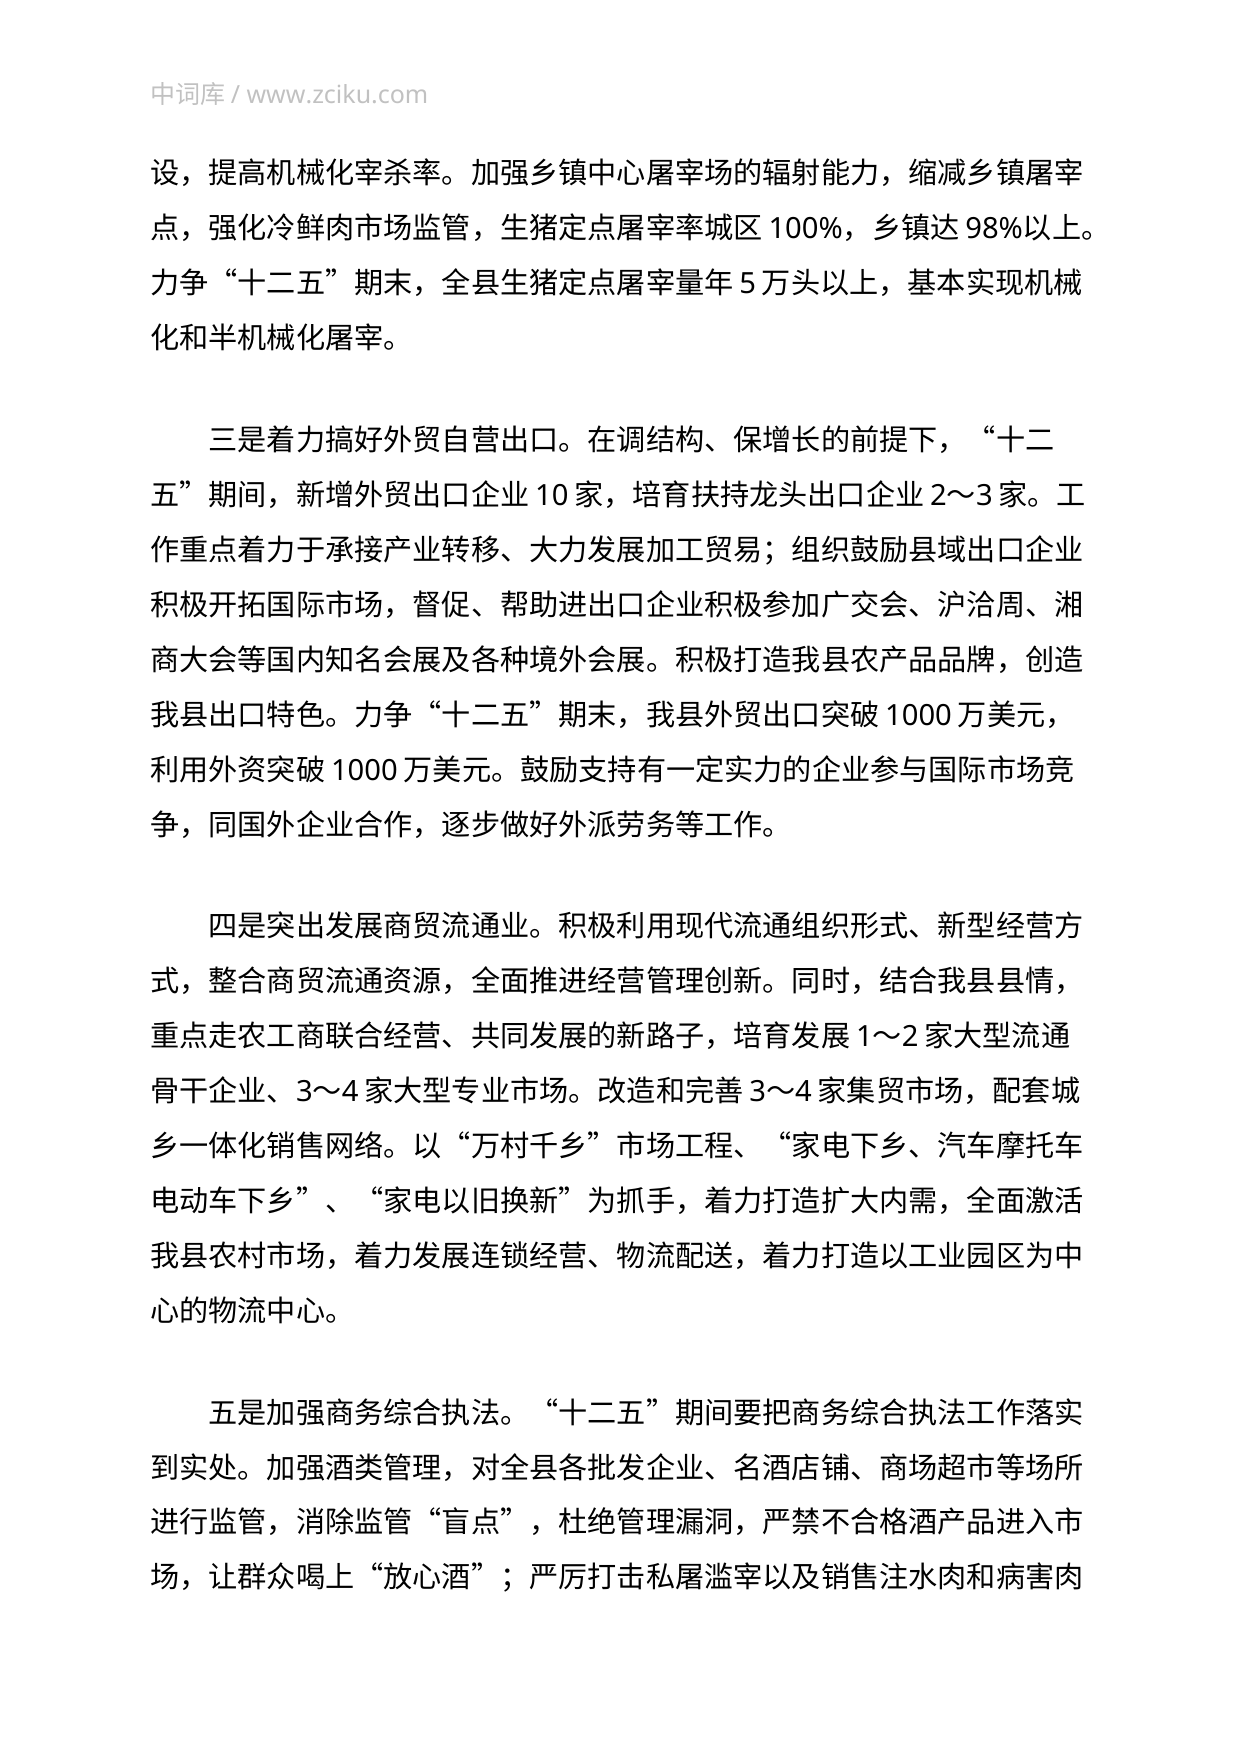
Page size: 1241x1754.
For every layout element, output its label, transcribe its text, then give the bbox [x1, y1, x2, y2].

text 四是突出发展商贸流通业。积极利用现代流通组织形式、新型经营方式，整合商贸流通资源，全面推进经营管理创新。同时，结合我县县情，重点走农工商联合经营、共同发展的新路子，培育发展1～2家大型流通骨干企业、3～4家大型专业市场。改造和完善3～4家集贸市场，配套城乡一体化销售网络。以“万村千乡”市场工程、“家电下乡、汽车摩托车电动车下乡”、“家电以旧换新”为抓手，着力打造扩大内需，全面激活我县农村市场，着力发展连锁经营、物流配送，着力打造以工业园区为中心的物流中心。 [150, 903, 1090, 1330]
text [150, 150, 1090, 357]
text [150, 1389, 1090, 1596]
text 三是着力搞好外贸自营出口。在调结构、保增长的前提下，“十二五”期间，新增外贸出口企业10家，培育扶持龙头出口企业2～3家。工作重点着力于承接产业转移、大力发展加工贸易；组织鼓励县域出口企业积极开拓国际市场，督促、帮助进出口企业积极参加广交会、沪洽周、湘商大会等国内知名会展及各种境外会展。积极打造我县农产品品牌，创造我县出口特色。力争“十二五”期末，我县外贸出口突破1000万美元，利用外资突破1000万美元。鼓励支持有一定实力的企业参与国际市场竞争，同国外企业合作，逐步做好外派劳务等工作。 [150, 417, 1090, 843]
